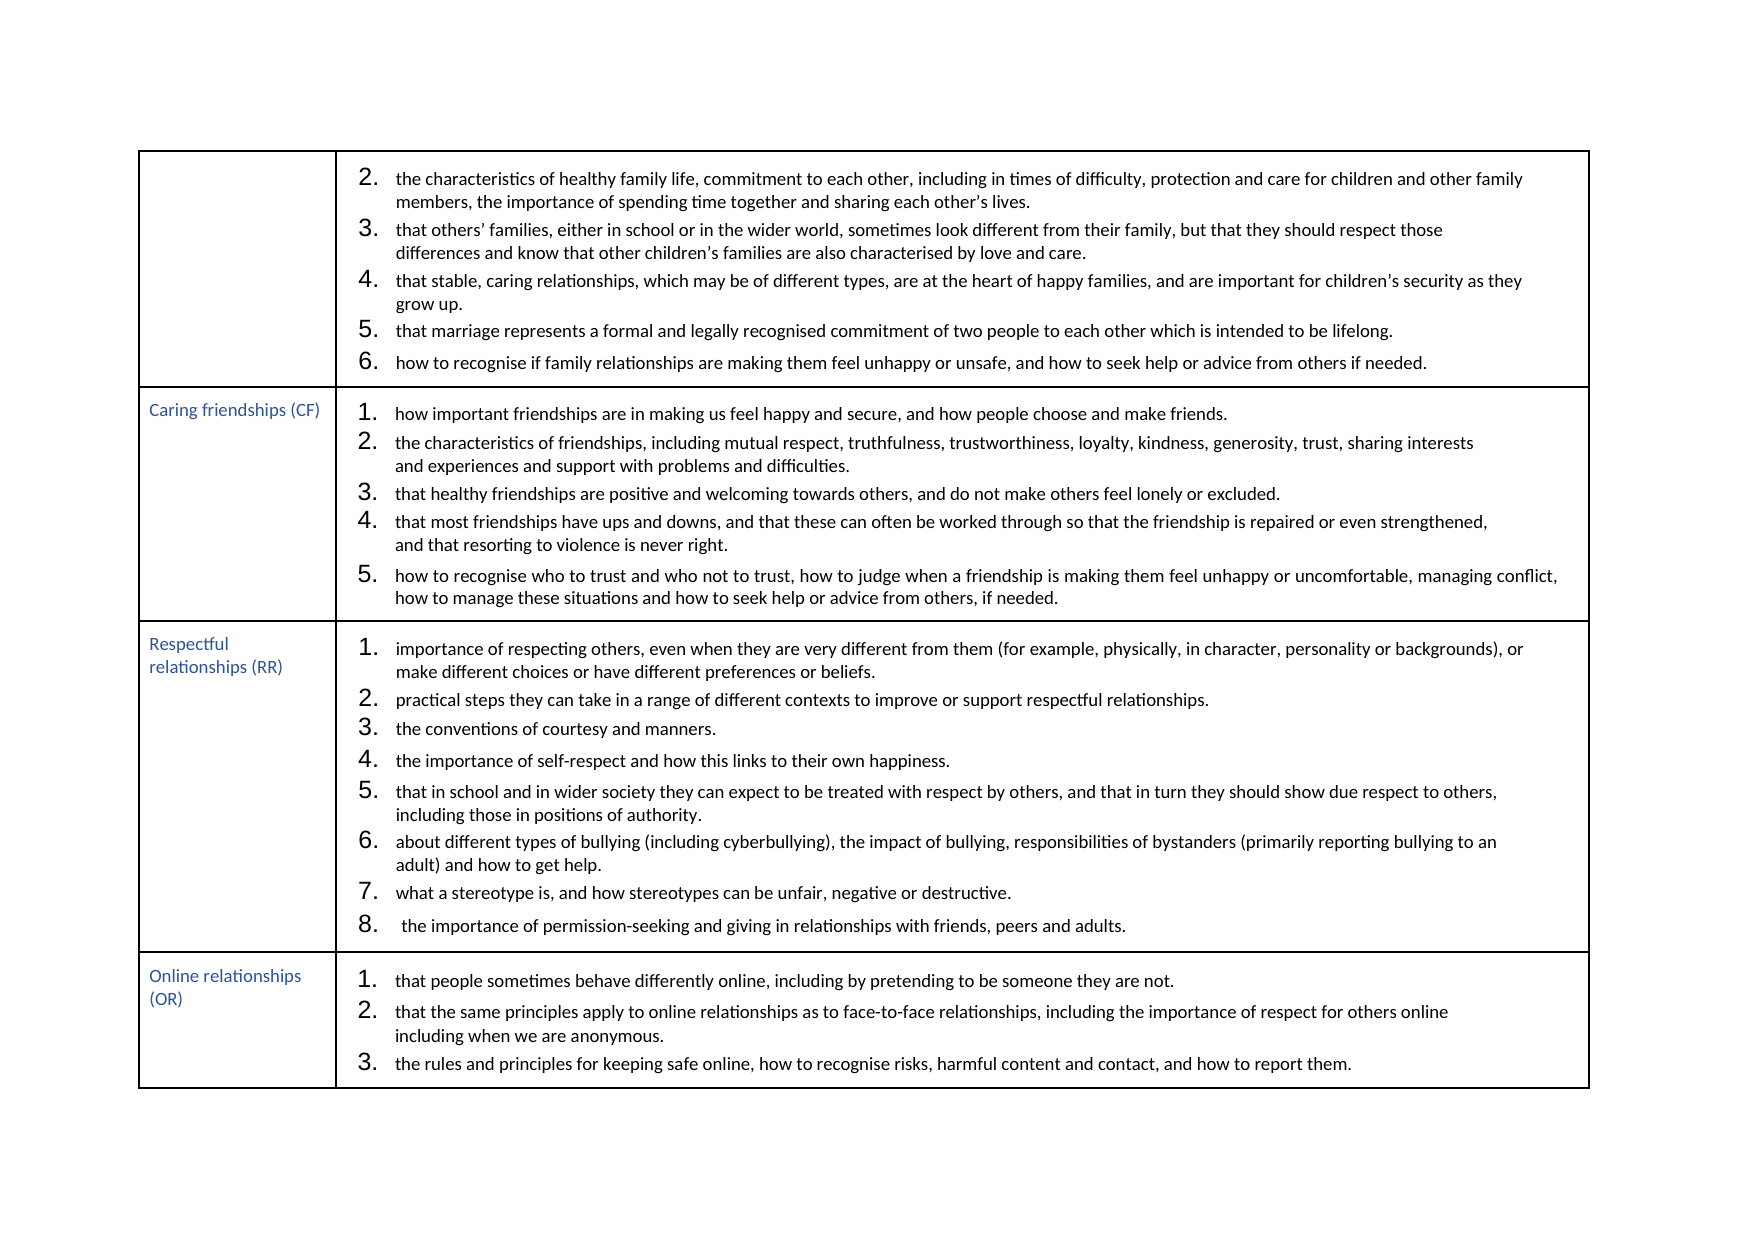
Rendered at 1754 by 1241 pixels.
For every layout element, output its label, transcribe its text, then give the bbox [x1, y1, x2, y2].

table_cell Caring friendships (CF) [140, 388, 335, 620]
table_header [140, 152, 335, 386]
table_cell importance of respecting others, even when they are very different from them (for example, physically, in character, personality or backgrounds), or make different choices or have different preferences or beliefs. practical steps they can take in a range of different contexts to improve or support respectful relationships. the conventions of courtesy and manners. the importance of self-respect and how this links to their own happiness. that in school and in wider society they can expect to be treated with respect by others, and that in turn they should show due respect to others, including those in positions of authority. about different types of bullying (including cyberbullying), the impact of bullying, responsibilities of bystanders (primarily reporting bullying to an adult) and how to get help. what a stereotype is, and how stereotypes can be unfair, negative or destructive. the importance of permission-seeking and giving in relationships with friends, peers and adults. [337, 622, 1588, 951]
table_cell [337, 953, 1588, 1087]
table_cell how important friendships are in making us feel happy and secure, and how people choose and make friends. the characteristics of friendships, including mutual respect, truthfulness, trustworthiness, loyalty, kindness, generosity, trust, sharing interests and experiences and support with problems and difficulties. that healthy friendships are positive and welcoming towards others, and do not make others feel lonely or excluded. that most friendships have ups and downs, and that these can often be worked through so that the friendship is repaired or even strengthened, and that resorting to violence is never right. how to recognise who to trust and who not to trust, how to judge when a friendship is making them feel unhappy or uncomfortable, managing conflict, how to manage these situations and how to seek help or advice from others, if needed. [337, 388, 1588, 620]
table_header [337, 152, 1588, 386]
table_cell Respectful relationships (RR) [140, 622, 335, 951]
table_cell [140, 953, 335, 1087]
